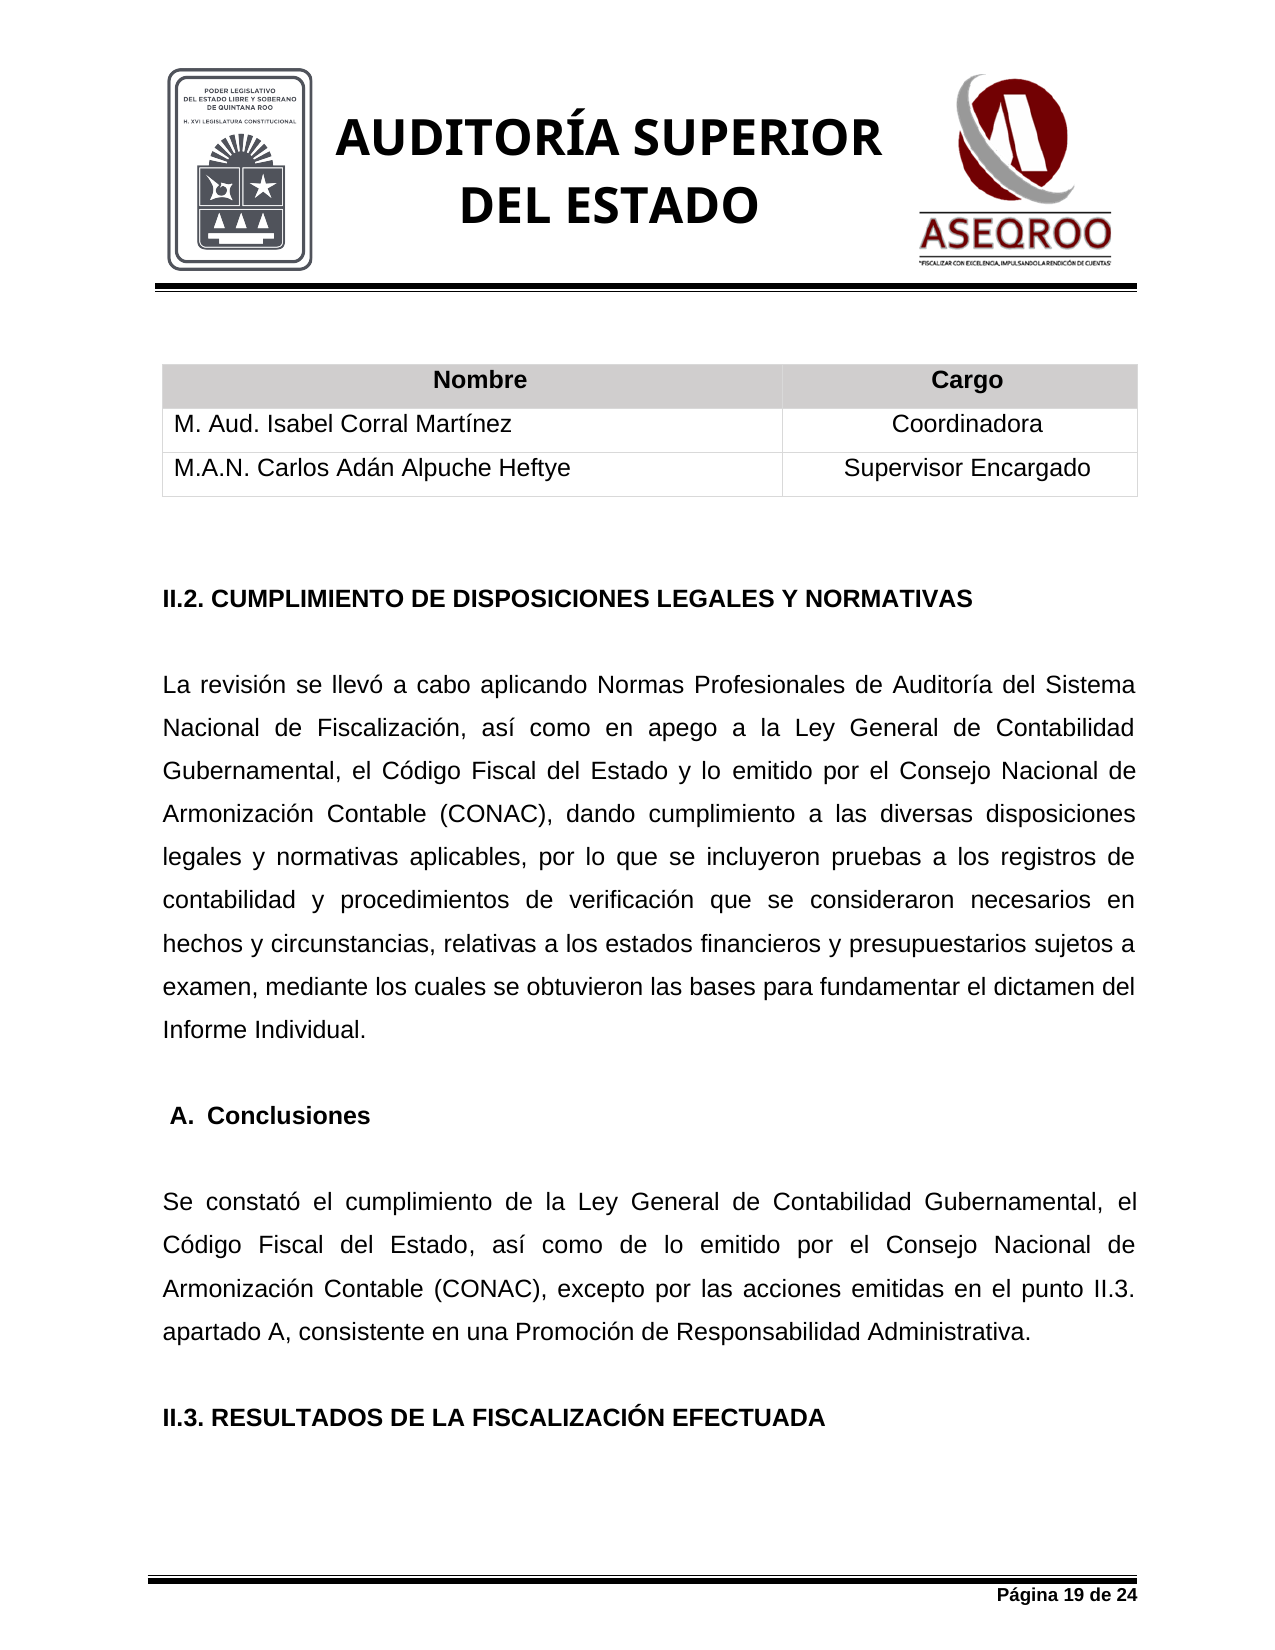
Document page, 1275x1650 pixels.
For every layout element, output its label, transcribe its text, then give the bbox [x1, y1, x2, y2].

picture [167, 68, 313, 271]
table_cell Coordinadora [783, 409, 1137, 452]
table_cell Supervisor Encargado [783, 453, 1137, 496]
table_header Cargo [783, 365, 1137, 408]
list Conclusiones [169, 1101, 1137, 1130]
table_header Nombre [163, 365, 782, 408]
text Se constató el cumplimiento de la Ley General de Contabilidad Gubernamental, el Código Fiscal del Estado, así como de lo emitido por el Consejo Nacional de Armonización Contable (CONAC), excepto por las acciones emitidas en el punto II.3. apartado A, consistente en una Promoción de Responsabilidad Administrativa. [162, 1187, 1137, 1345]
text La revisión se llevó a cabo aplicando Normas Profesionales de Auditoría del Sistema Nacional de Fiscalización, así como en apego a la Ley General de Contabilidad Gubernamental, el Código Fiscal del Estado y lo emitido por el Consejo Nacional de Armonización Contable (CONAC), dando cumplimiento a las diversas disposiciones legales y normativas aplicables, por lo que se incluyeron pruebas a los registros de contabilidad y procedimientos de verificación que se consideraron necesarios en hechos y circunstancias, relativas a los estados financieros y presupuestarios sujetos a examen, mediante los cuales se obtuvieron las bases para fundamentar el dictamen del Informe Individual. [162, 670, 1137, 1043]
picture [919, 74, 1112, 266]
table_cell M. Aud. Isabel Corral Martínez [163, 409, 782, 452]
text II.2. CUMPLIMIENTO DE DISPOSICIONES LEGALES Y NORMATIVAS [162, 583, 1137, 612]
text II.3. RESULTADOS DE LA FISCALIZACIÓN EFECTUADA [162, 1403, 1137, 1432]
table_cell M.A.N. Carlos Adán Alpuche Heftye [163, 453, 782, 496]
